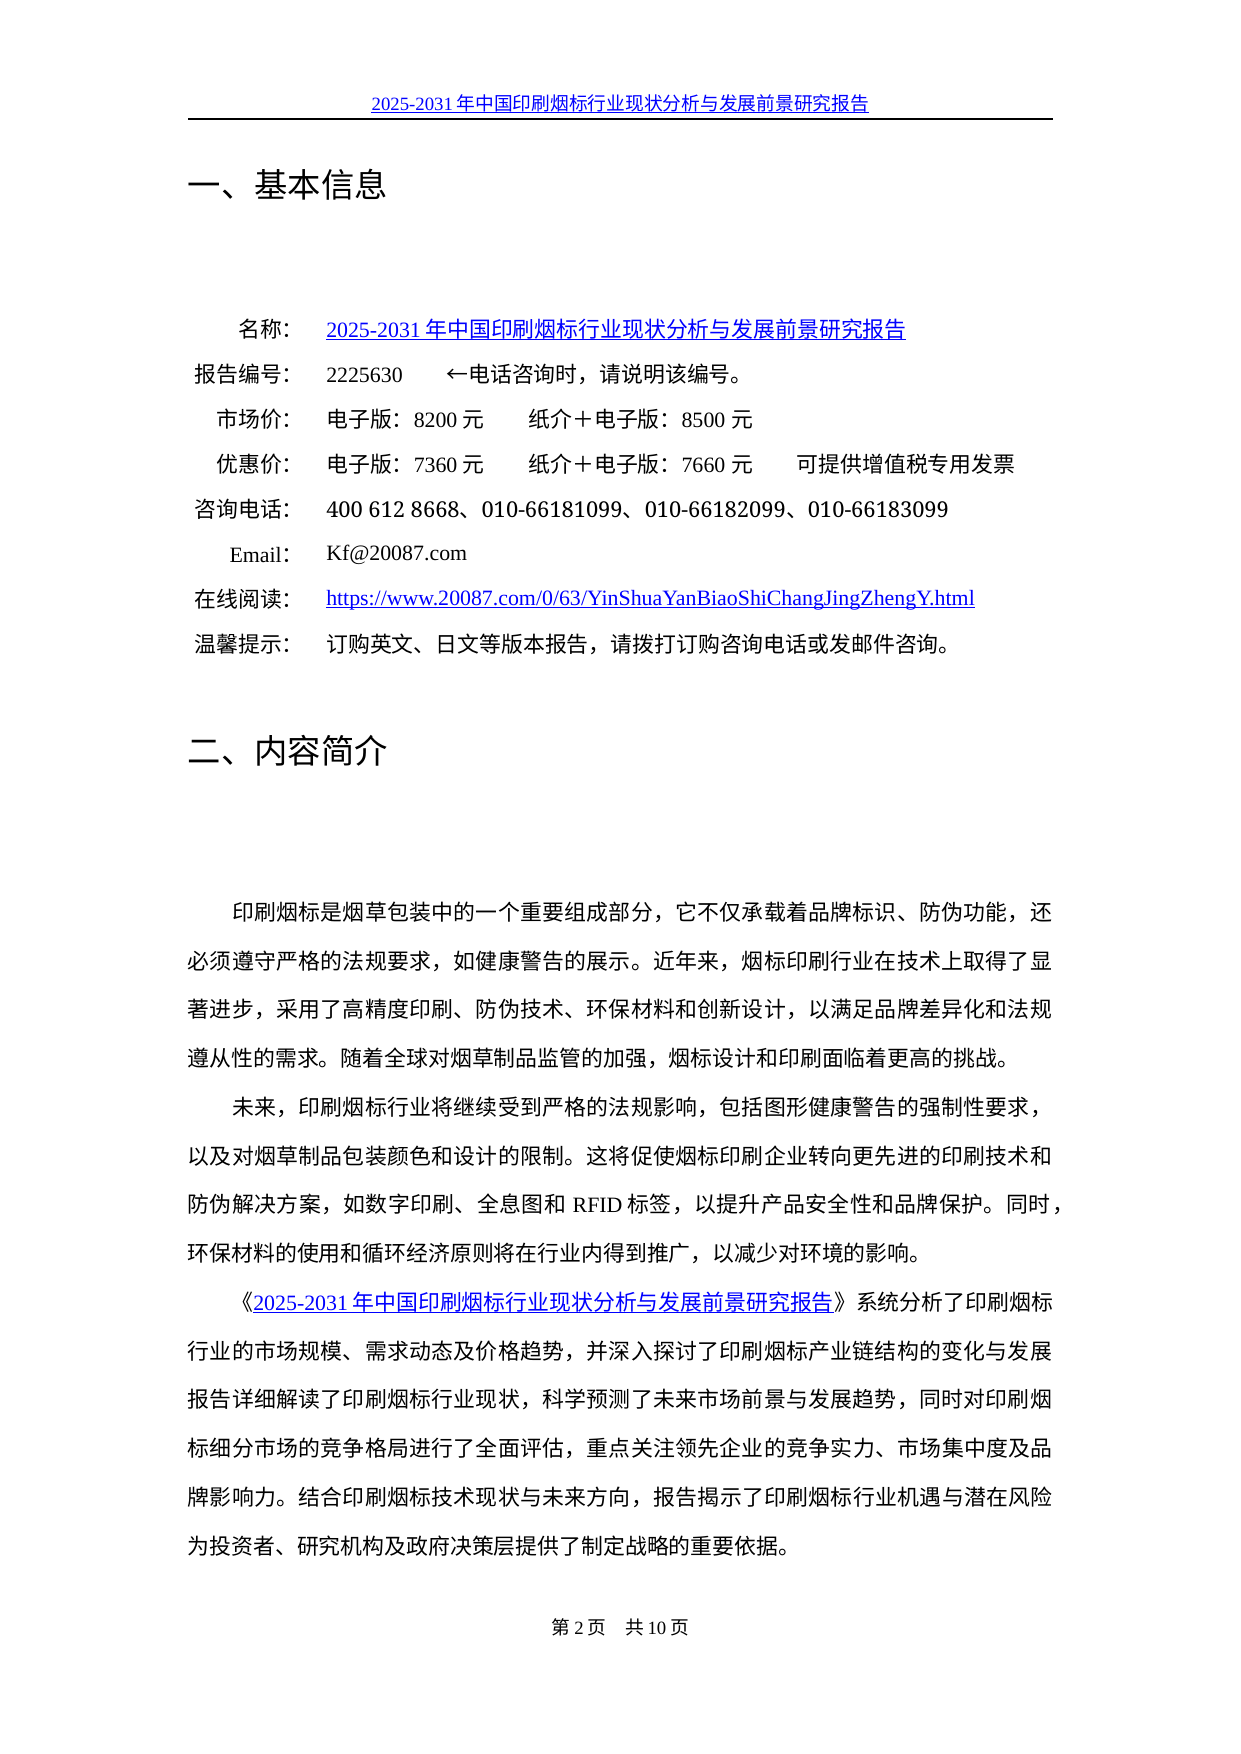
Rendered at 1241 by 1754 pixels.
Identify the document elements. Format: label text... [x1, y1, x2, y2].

table_cell 订购英文、日文等版本报告，请拨打订购咨询电话或发邮件咨询。 [315, 627, 1073, 672]
table_cell 优惠价： [167, 447, 315, 492]
table_cell 400 612 8668、010-66181099、010-66182099、010-66183099 [315, 492, 1073, 537]
table_cell Kf@20087.com [315, 537, 1073, 582]
table_cell 市场价： [167, 402, 315, 447]
table_header 名称： [167, 312, 315, 357]
table_header 2025-2031年中国印刷烟标行业现状分析与发展前景研究报告 [315, 312, 1073, 357]
table_cell Email： [167, 537, 315, 582]
table_cell 2225630 ←电话咨询时，请说明该编号。 [315, 357, 1073, 402]
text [187, 894, 1053, 1561]
table_cell 电子版：7360 元 纸介＋电子版：7660 元 可提供增值税专用发票 [315, 447, 1073, 492]
title 一、基本信息 [187, 150, 1053, 215]
table_cell 报告编号： [167, 357, 315, 402]
table_cell [315, 582, 1073, 627]
table_cell 温馨提示： [167, 627, 315, 672]
title 二、内容简介 [187, 717, 1053, 782]
table_cell 电子版：8200 元 纸介＋电子版：8500 元 [315, 402, 1073, 447]
table_cell 咨询电话： [167, 492, 315, 537]
table_cell 在线阅读： [167, 582, 315, 627]
